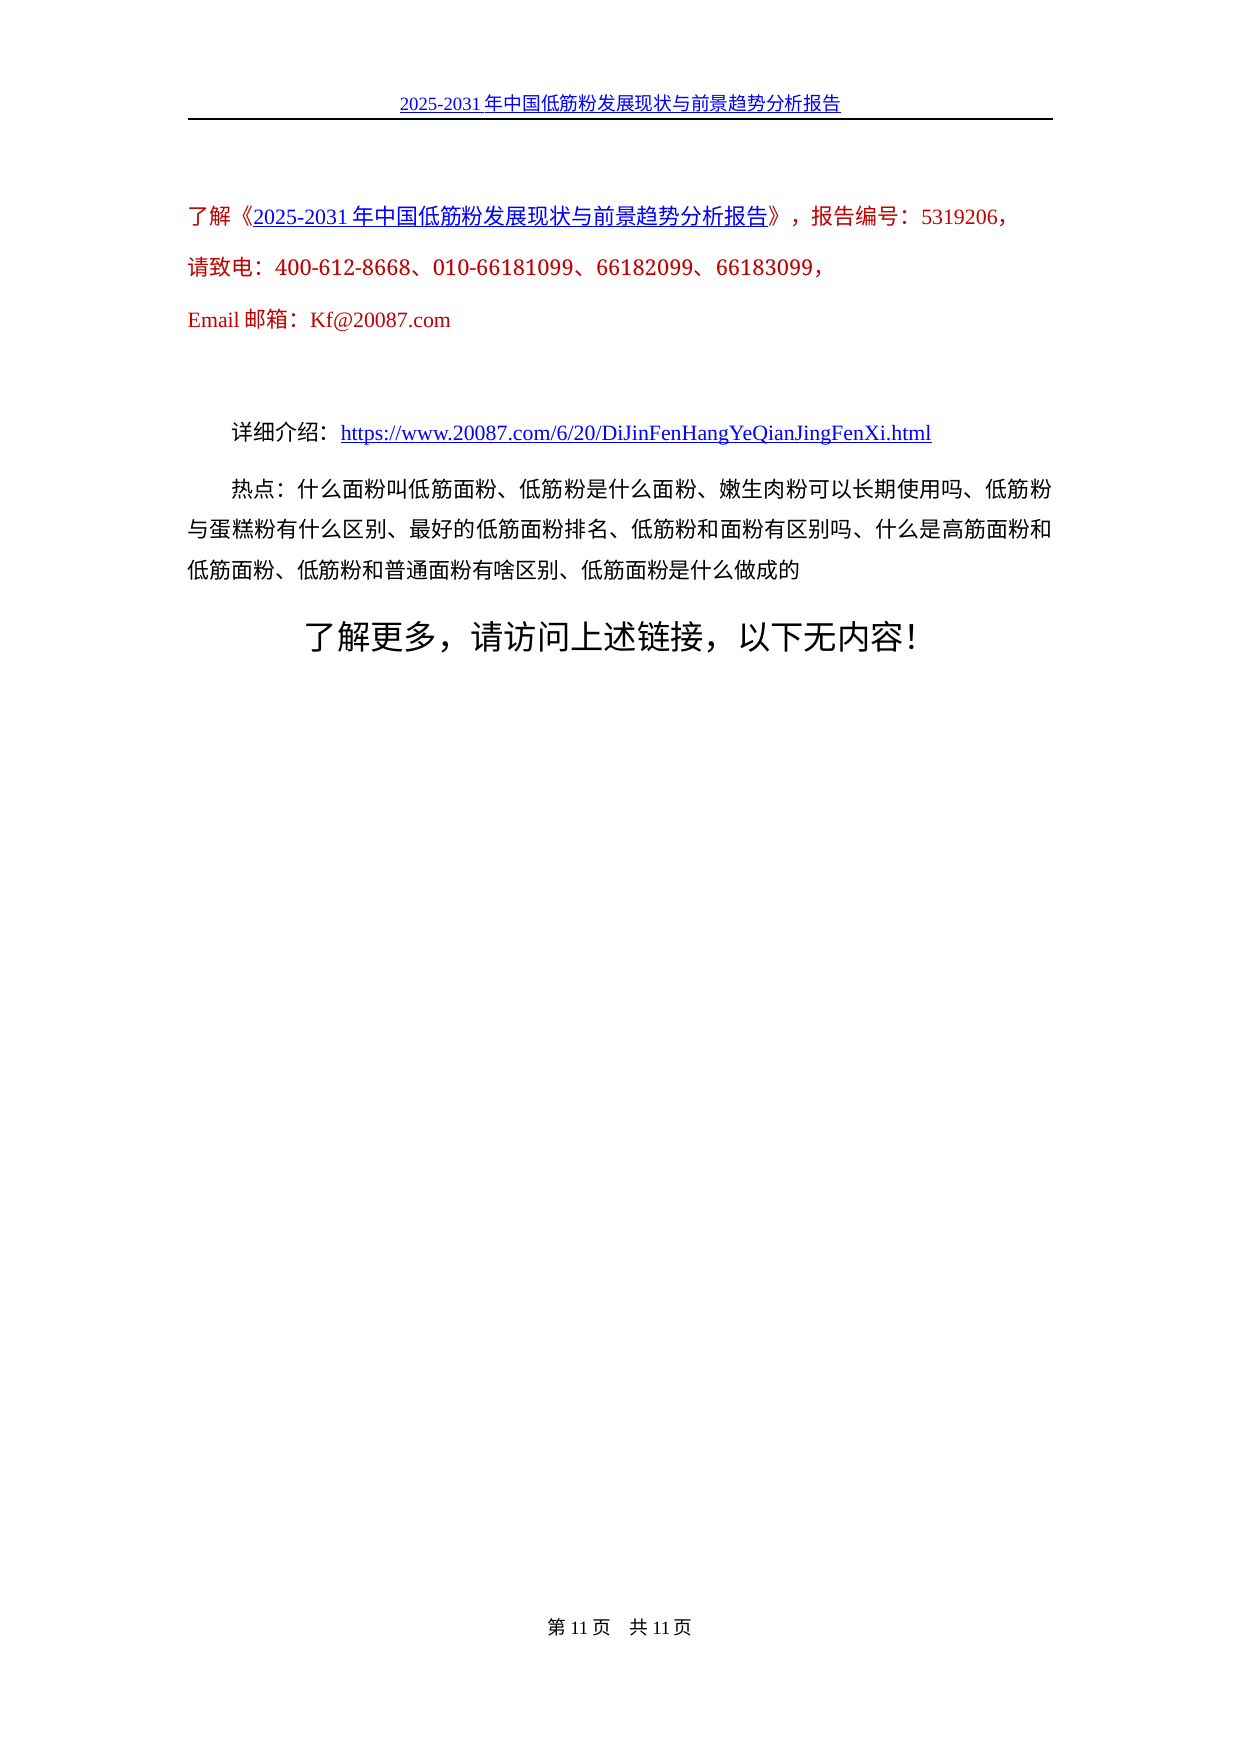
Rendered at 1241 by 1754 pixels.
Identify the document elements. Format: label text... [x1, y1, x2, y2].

text 了解《2025-2031年中国低筋粉发展现状与前景趋势分析报告》，报告编号：5319206， [187, 198, 1053, 231]
text 详细介绍：https://www.20087.com/6/20/DiJinFenHangYeQianJingFenXi.html [187, 414, 1053, 447]
text 请致电：400-612-8668、010-66181099、66182099、66183099， [187, 250, 1053, 283]
text Email邮箱：Kf@20087.com [187, 302, 1053, 334]
title 了解更多，请访问上述链接，以下无内容！ [187, 603, 1053, 668]
text 热点：什么面粉叫低筋面粉、低筋粉是什么面粉、嫩生肉粉可以长期使用吗、低筋粉与蛋糕粉有什么区别、最好的低筋面粉排名、低筋粉和面粉有区别吗、什么是高筋面粉和低筋面粉、低筋粉和普通面粉有啥区别、低筋面粉是什么做成的 [187, 471, 1053, 585]
